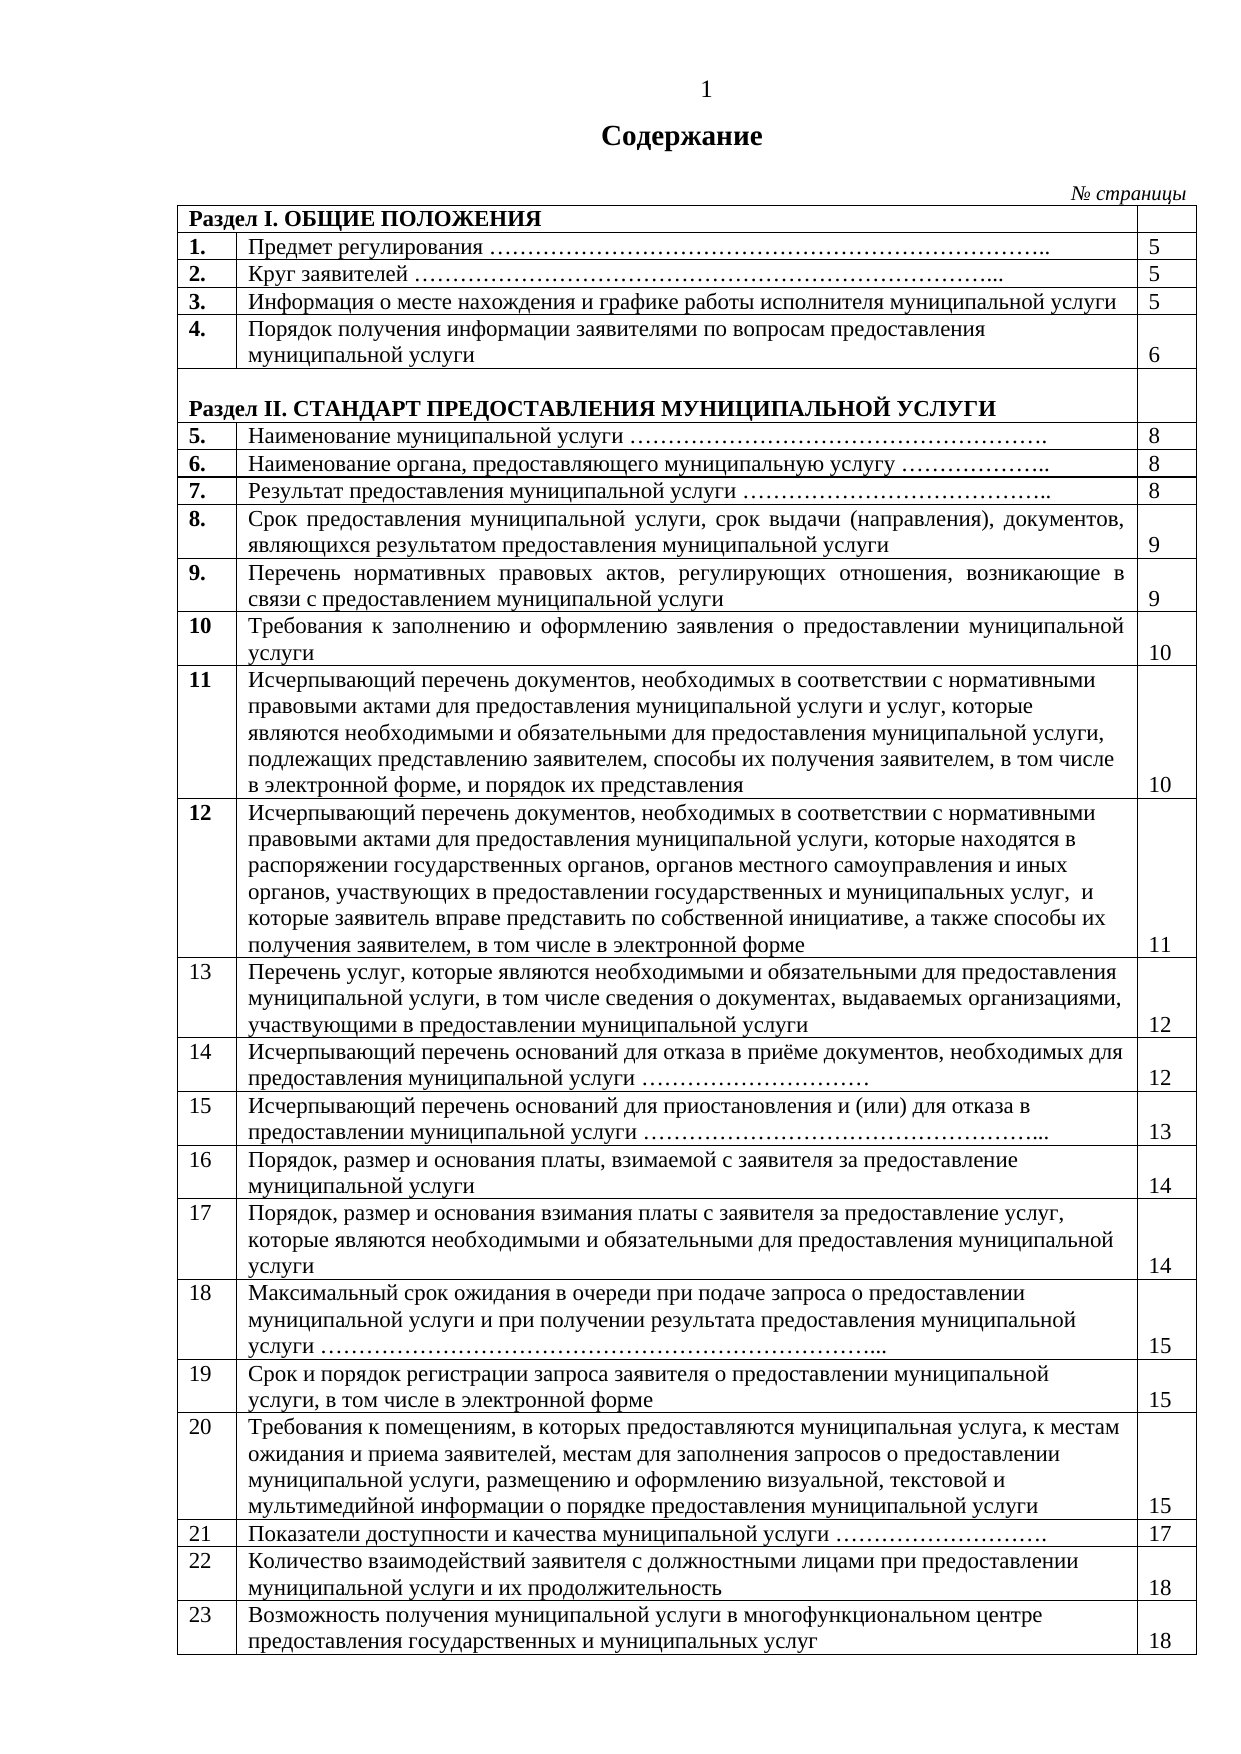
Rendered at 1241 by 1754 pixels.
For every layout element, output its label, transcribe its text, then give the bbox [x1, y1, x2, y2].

table_header [1138, 206, 1148, 232]
table_cell [1138, 369, 1196, 422]
table_cell 17 [178, 1199, 236, 1278]
table_cell 10 [178, 612, 236, 665]
table_cell 14 [178, 1038, 236, 1091]
table_cell 23 [178, 1601, 236, 1654]
table_cell Информация о месте нахождения и графике работы исполнителя муниципальной услуги [237, 288, 1137, 314]
table_cell 12 [178, 799, 236, 957]
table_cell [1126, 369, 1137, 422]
table_cell 12 [1138, 1038, 1196, 1091]
table_cell 7. [178, 478, 236, 504]
table_cell Возможность получения муниципальной услуги в многофункциональном центре предоставления государственных и муниципальных услуг [237, 1601, 1137, 1654]
table_cell Максимальный срок ожидания в очереди при подаче запроса о предоставлении муниципальной услуги и при получении результата предоставления муниципальной услуги ………………………………………………………………... [237, 1280, 1137, 1358]
table_cell Наименование муниципальной услуги ………………………………………………. [237, 423, 1137, 449]
table_cell 15 [1138, 1360, 1196, 1412]
table_cell Порядок получения информации заявителями по вопросам предоставления муниципальной услуги [237, 315, 1137, 368]
table_cell 14 [1138, 1146, 1196, 1198]
table_cell Требования к помещениям, в которых предоставляются муниципальная услуга, к местам ожидания и приема заявителей, местам для заполнения запросов о предоставлении муниципальной услуги, размещению и оформлению визуальной, текстовой и мультимедийной информации о порядке предоставления муниципальной услуги [237, 1413, 1137, 1519]
table_cell 4. [178, 315, 236, 368]
table_cell 22 [178, 1547, 236, 1600]
table_cell 9. [178, 559, 236, 611]
table_cell Исчерпывающий перечень оснований для отказа в приёме документов, необходимых для предоставления муниципальной услуги ………………………… [237, 1038, 1137, 1091]
table_cell 19 [178, 1360, 236, 1412]
table_cell Порядок, размер и основания платы, взимаемой с заявителя за предоставление муниципальной услуги [237, 1146, 1137, 1198]
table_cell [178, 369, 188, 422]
table_cell 11 [178, 666, 236, 798]
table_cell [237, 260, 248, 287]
table_cell 10 [1138, 666, 1196, 798]
table_cell 15 [1138, 1413, 1196, 1519]
table_cell 18 [1138, 1601, 1196, 1654]
table_cell Наименование органа, предоставляющего муниципальную услугу ……………….. [237, 450, 1137, 476]
table_cell Срок предоставления муниципальной услуги, срок выдачи (направления), документов, являющихся результатом предоставления муниципальной услуги [237, 505, 1137, 557]
table_cell 10 [1138, 612, 1196, 665]
table_cell Предмет регулирования ……………………………………………………………….. [237, 233, 1137, 259]
table_cell 11 [1138, 799, 1196, 957]
table_cell Исчерпывающий перечень документов, необходимых в соответствии с нормативными правовыми актами для предоставления муниципальной услуги и услуг, которые являются необходимыми и обязательными для предоставления муниципальной услуги, подлежащих представлению заявителем, способы их получения заявителем, в том числе в электронной форме, и порядок их представления [237, 666, 1137, 798]
table_cell 1. [178, 233, 236, 259]
table_cell 12 [1138, 958, 1196, 1037]
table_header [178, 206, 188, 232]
table_cell 18 [178, 1280, 236, 1358]
table_cell 16 [178, 1146, 236, 1198]
table_cell 13 [1138, 1092, 1196, 1144]
table_cell 14 [1138, 1199, 1196, 1278]
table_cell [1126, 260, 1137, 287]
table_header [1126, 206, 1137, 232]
table_cell 3. [178, 288, 236, 314]
table_cell 15 [178, 1092, 236, 1144]
table_cell 20 [178, 1413, 236, 1519]
table_cell 18 [1138, 1547, 1196, 1600]
table_cell Исчерпывающий перечень документов, необходимых в соответствии с нормативными правовыми актами для предоставления муниципальной услуги, которые находятся в распоряжении государственных органов, органов местного самоуправления и иных органов, участвующих в предоставлении государственных и муниципальных услуг, и которые заявитель вправе представить по собственной инициативе, а также способы их получения заявителем, в том числе в электронной форме [237, 799, 1137, 957]
table_header [1185, 206, 1196, 232]
table_cell Требования к заполнению и оформлению заявления о предоставлении муниципальной услуги [237, 612, 1137, 665]
table_cell 13 [178, 958, 236, 1037]
text № страницы [177, 180, 1186, 204]
table_cell 15 [1138, 1280, 1196, 1358]
table_cell Исчерпывающий перечень оснований для приостановления и (или) для отказа в предоставлении муниципальной услуги ……………………………………………... [237, 1092, 1137, 1144]
table_cell Перечень услуг, которые являются необходимыми и обязательными для предоставления муниципальной услуги, в том числе сведения о документах, выдаваемых организациями, участвующими в предоставлении муниципальной услуги [237, 958, 1137, 1037]
table_cell Результат предоставления муниципальной услуги ………………………………….. [237, 478, 1137, 504]
table_cell Количество взаимодействий заявителя с должностными лицами при предоставлении муниципальной услуги и их продолжительность [237, 1547, 1137, 1600]
table_cell 9 [1138, 505, 1196, 557]
table_cell 9 [1138, 559, 1196, 611]
table_cell Порядок, размер и основания взимания платы с заявителя за предоставление услуг, которые являются необходимыми и обязательными для предоставления муниципальной услуги [237, 1199, 1137, 1278]
table_cell Срок и порядок регистрации запроса заявителя о предоставлении муниципальной услуги, в том числе в электронной форме [237, 1360, 1137, 1412]
table_cell 21 [178, 1520, 236, 1546]
table_cell 6. [178, 450, 236, 476]
text Содержание [177, 118, 1186, 152]
table_cell Показатели доступности и качества муниципальной услуги ………………………. [237, 1520, 1137, 1546]
table_cell 5. [178, 423, 236, 449]
table_cell 6 [1138, 315, 1196, 368]
table_cell 8. [178, 505, 236, 557]
table_cell Перечень нормативных правовых актов, регулирующих отношения, возникающие в связи с предоставлением муниципальной услуги [237, 559, 1137, 611]
